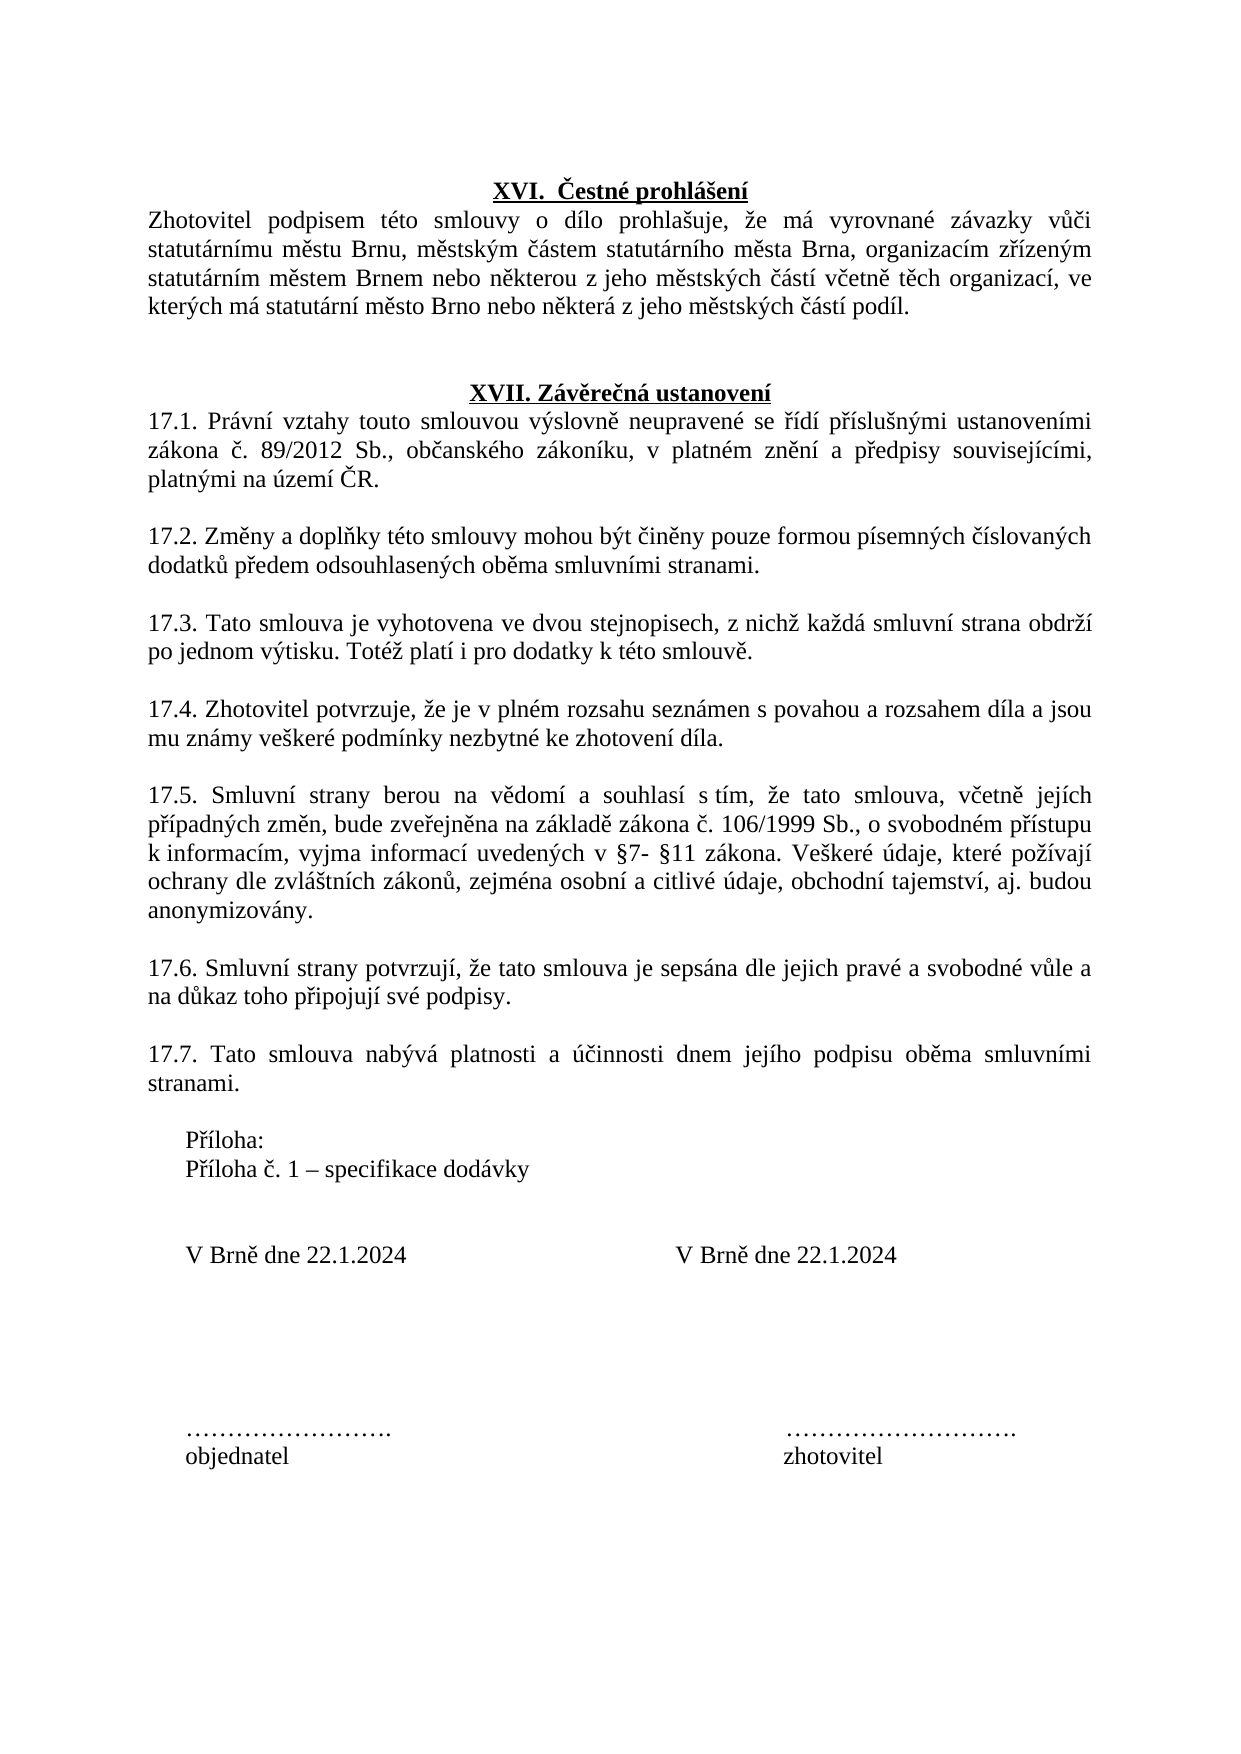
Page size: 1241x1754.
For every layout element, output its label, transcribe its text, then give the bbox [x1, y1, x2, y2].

text V Brně dne 22.1.2024 V Brně dne 22.1.2024 [185, 1240, 1093, 1269]
text XVII. Závěrečná ustanovení [148, 378, 1093, 406]
text 17.2. Změny a doplňky této smlouvy mohou být činěny pouze formou písemných číslovaných dodatků předem odsouhlasených oběma smluvními stranami. [148, 521, 1093, 579]
text Příloha: [185, 1125, 1093, 1154]
text 17.7. Tato smlouva nabývá platnosti a účinnosti dnem jejího podpisu oběma smluvními stranami. [148, 1039, 1093, 1096]
text objednatel zhotovitel [185, 1441, 1093, 1470]
text 17.4. Zhotovitel potvrzuje, že je v plném rozsahu seznámen s povahou a rozsahem díla a jsou mu známy veškeré podmínky nezbytné ke zhotovení díla. [148, 694, 1093, 751]
text 17.6. Smluvní strany potvrzují, že tato smlouva je sepsána dle jejich pravé a svobodné vůle a na důkaz toho připojují své podpisy. [148, 953, 1093, 1010]
text XVI. Čestné prohlášení [148, 176, 1093, 205]
text 17.1. Právní vztahy touto smlouvou výslovně neupravené se řídí příslušnými ustanoveními zákona č. 89/2012 Sb., občanského zákoníku, v platném znění a předpisy souvisejícími, platnými na území ČR. [148, 406, 1093, 493]
text Zhotovitel podpisem této smlouvy o dílo prohlašuje, že má vyrovnané závazky vůči statutárnímu městu Brnu, městským částem statutárního města Brna, organizacím zřízeným statutárním městem Brnem nebo některou z jeho městských částí včetně těch organizací, ve kterých má statutární město Brno nebo některá z jeho městských částí podíl. [148, 205, 1093, 320]
text 17.3. Tato smlouva je vyhotovena ve dvou stejnopisech, z nichž každá smluvní strana obdrží po jednom výtisku. Totéž platí i pro dodatky k této smlouvě. [148, 608, 1093, 665]
text Příloha č. 1 – specifikace dodávky [185, 1154, 1093, 1183]
text ……………………. ………………………. [185, 1413, 1093, 1441]
text 17.5. Smluvní strany berou na vědomí a souhlasí s tím, že tato smlouva, včetně jejích případných změn, bude zveřejněna na základě zákona č. 106/1999 Sb., o svobodném přístupu k informacím, vyjma informací uvedených v §7- §11 zákona. Veškeré údaje, které požívají ochrany dle zvláštních zákonů, zejména osobní a citlivé údaje, obchodní tajemství, aj. budou anonymizovány. [148, 780, 1093, 924]
